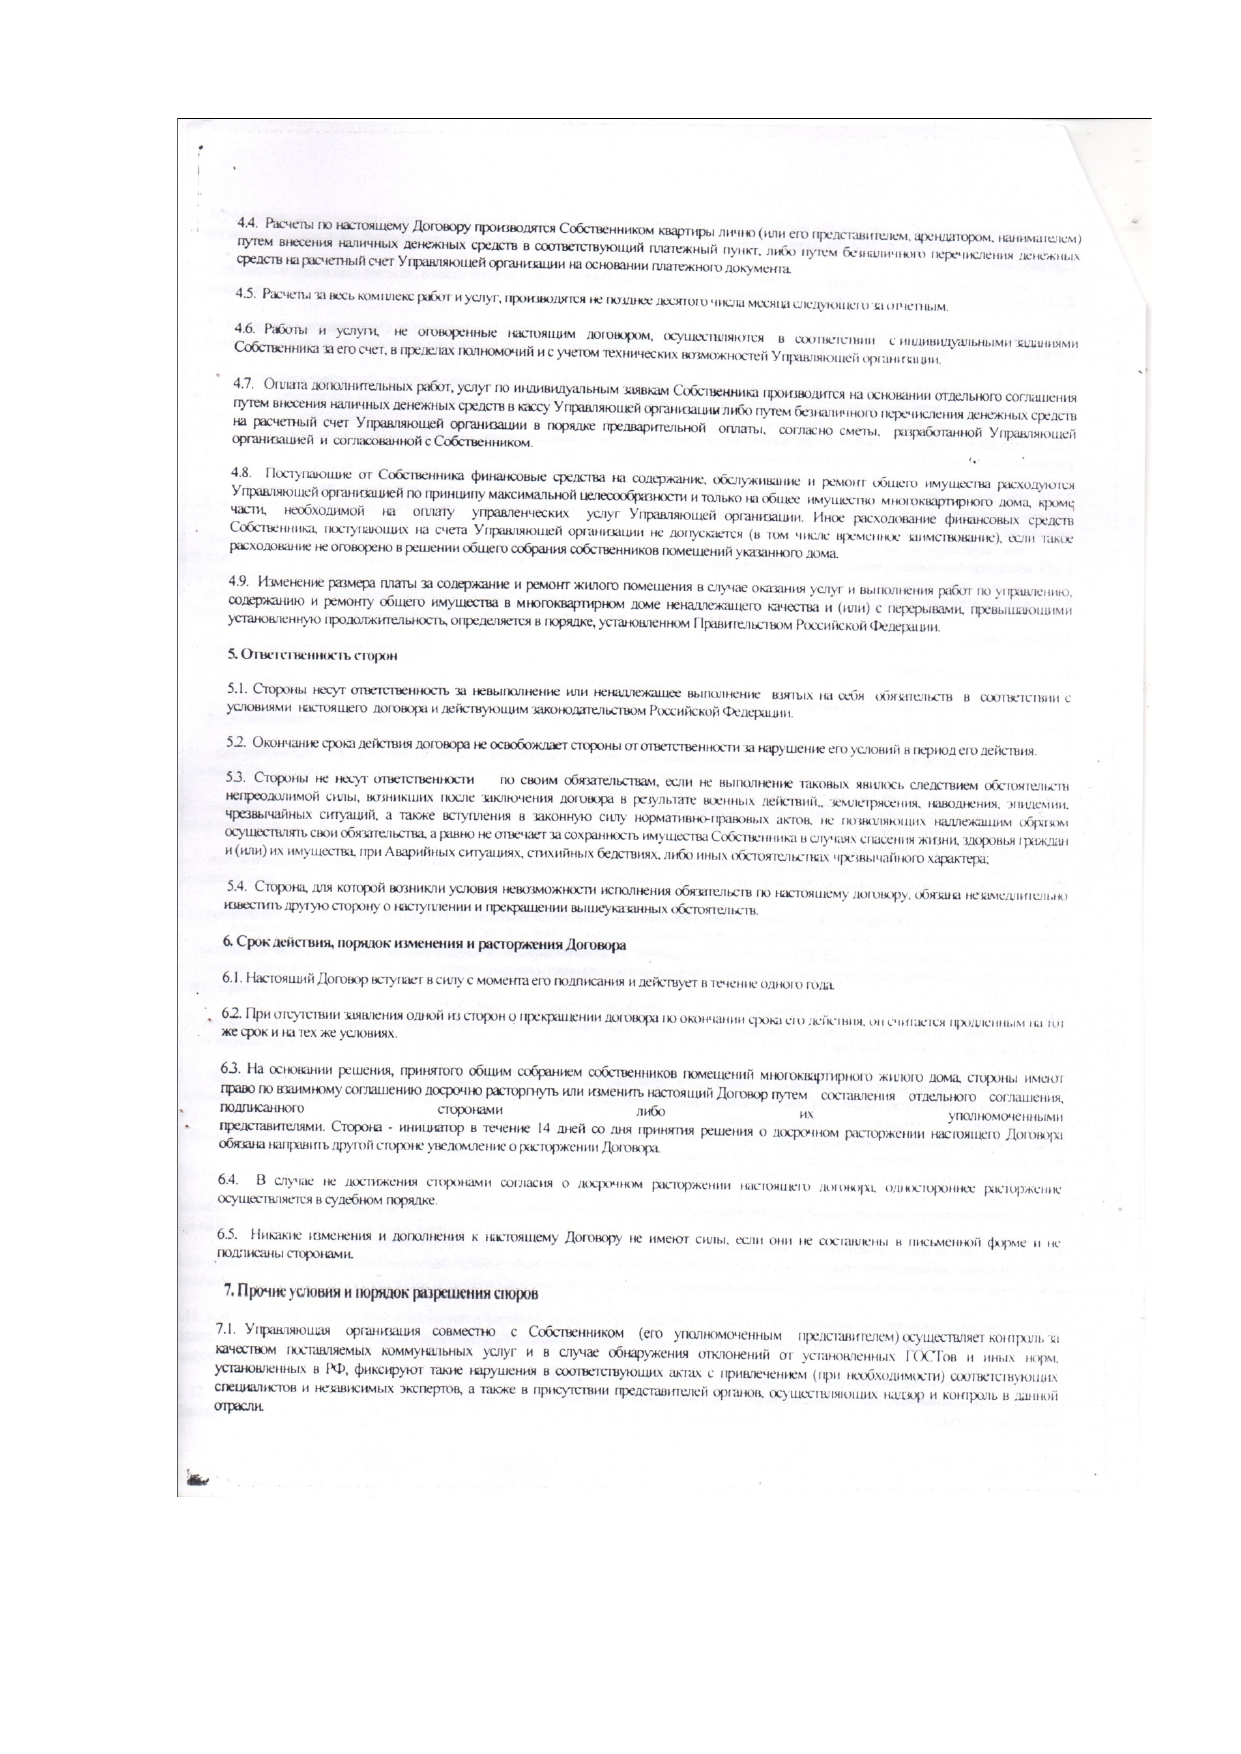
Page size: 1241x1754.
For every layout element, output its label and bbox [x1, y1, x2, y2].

picture [177, 118, 1152, 1497]
